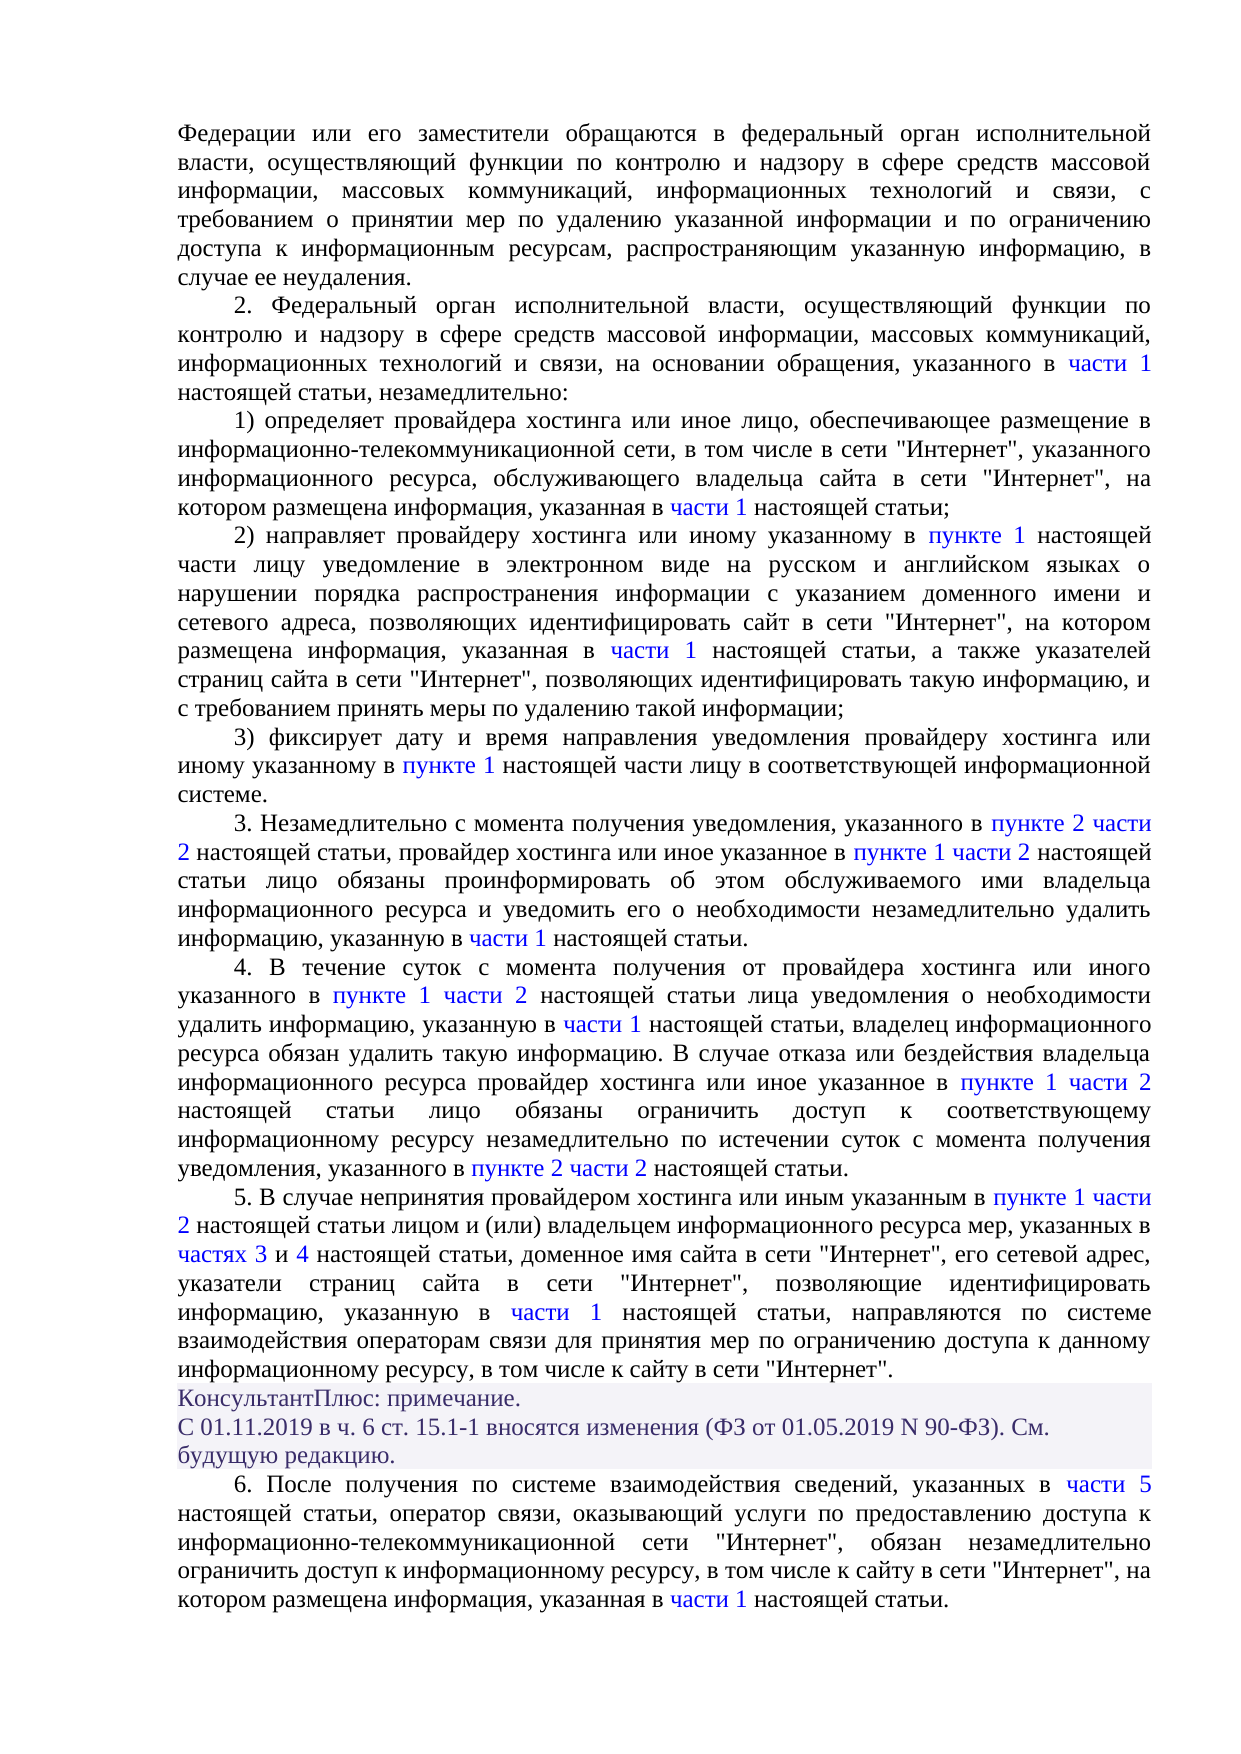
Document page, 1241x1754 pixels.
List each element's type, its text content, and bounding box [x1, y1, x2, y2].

text 3) фиксирует дату и время направления уведомления провайдеру хостинга или иному указанному в пункте 1 настоящей части лицу в соответствующей информационной системе. [177, 722, 1152, 808]
text 2. Федеральный орган исполнительной власти, осуществляющий функции по контролю и надзору в сфере средств массовой информации, массовых коммуникаций, информационных технологий и связи, на основании обращения, указанного в части 1 настоящей статьи, незамедлительно: [177, 291, 1152, 406]
text 3. Незамедлительно с момента получения уведомления, указанного в пункте 2 части 2 настоящей статьи, провайдер хостинга или иное указанное в пункте 1 части 2 настоящей статьи лицо обязаны проинформировать об этом обслуживаемого ими владельца информационного ресурса и уведомить его о необходимости незамедлительно удалить информацию, указанную в части 1 настоящей статьи. [177, 808, 1152, 952]
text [177, 118, 1152, 291]
text С 01.11.2019 в ч. 6 ст. 15.1-1 вносятся изменения (ФЗ от 01.05.2019 N 90-ФЗ). См. будущую редакцию. [177, 1412, 1152, 1469]
text КонсультантПлюс: примечание. [177, 1383, 1152, 1412]
text 4. В течение суток с момента получения от провайдера хостинга или иного указанного в пункте 1 части 2 настоящей статьи лица уведомления о необходимости удалить информацию, указанную в части 1 настоящей статьи, владелец информационного ресурса обязан удалить такую информацию. В случае отказа или бездействия владельца информационного ресурса провайдер хостинга или иное указанное в пункте 1 части 2 настоящей статьи лицо обязаны ограничить доступ к соответствующему информационному ресурсу незамедлительно по истечении суток с момента получения уведомления, указанного в пункте 2 части 2 настоящей статьи. [177, 952, 1152, 1182]
text 5. В случае непринятия провайдером хостинга или иным указанным в пункте 1 части 2 настоящей статьи лицом и (или) владельцем информационного ресурса мер, указанных в частях 3 и 4 настоящей статьи, доменное имя сайта в сети "Интернет", его сетевой адрес, указатели страниц сайта в сети "Интернет", позволяющие идентифицировать информацию, указанную в части 1 настоящей статьи, направляются по системе взаимодействия операторам связи для принятия мер по ограничению доступа к данному информационному ресурсу, в том числе к сайту в сети "Интернет". [177, 1182, 1152, 1383]
text 6. После получения по системе взаимодействия сведений, указанных в части 5 настоящей статьи, оператор связи, оказывающий услуги по предоставлению доступа к информационно-телекоммуникационной сети "Интернет", обязан незамедлительно ограничить доступ к информационному ресурсу, в том числе к сайту в сети "Интернет", на котором размещена информация, указанная в части 1 настоящей статьи. [177, 1469, 1152, 1613]
text 1) определяет провайдера хостинга или иное лицо, обеспечивающее размещение в информационно-телекоммуникационной сети, в том числе в сети "Интернет", указанного информационного ресурса, обслуживающего владельца сайта в сети "Интернет", на котором размещена информация, указанная в части 1 настоящей статьи; [177, 406, 1152, 521]
text 2) направляет провайдеру хостинга или иному указанному в пункте 1 настоящей части лицу уведомление в электронном виде на русском и английском языках о нарушении порядка распространения информации с указанием доменного имени и сетевого адреса, позволяющих идентифицировать сайт в сети "Интернет", на котором размещена информация, указанная в части 1 настоящей статьи, а также указателей страниц сайта в сети "Интернет", позволяющих идентифицировать такую информацию, и с требованием принять меры по удалению такой информации; [177, 521, 1152, 722]
